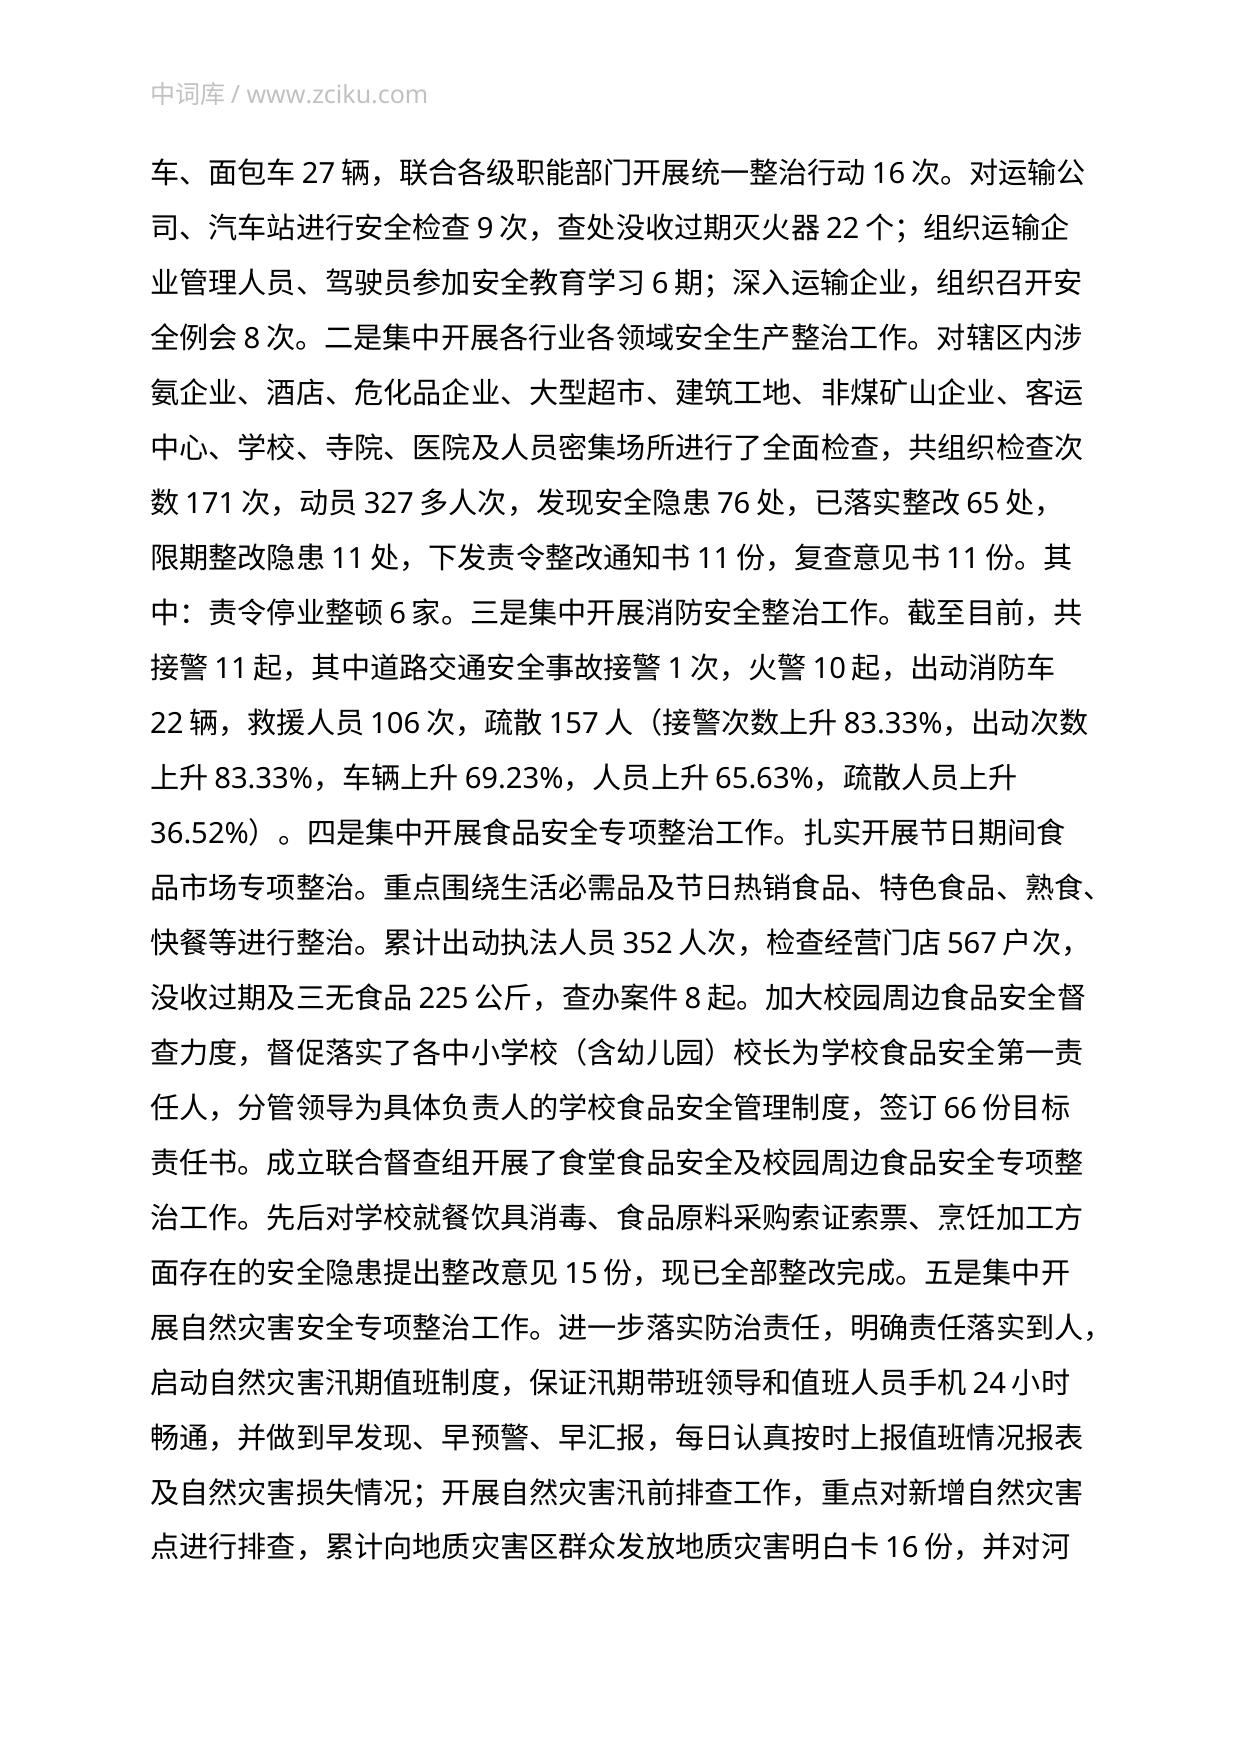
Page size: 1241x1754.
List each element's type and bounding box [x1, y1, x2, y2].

text [150, 150, 1090, 1566]
